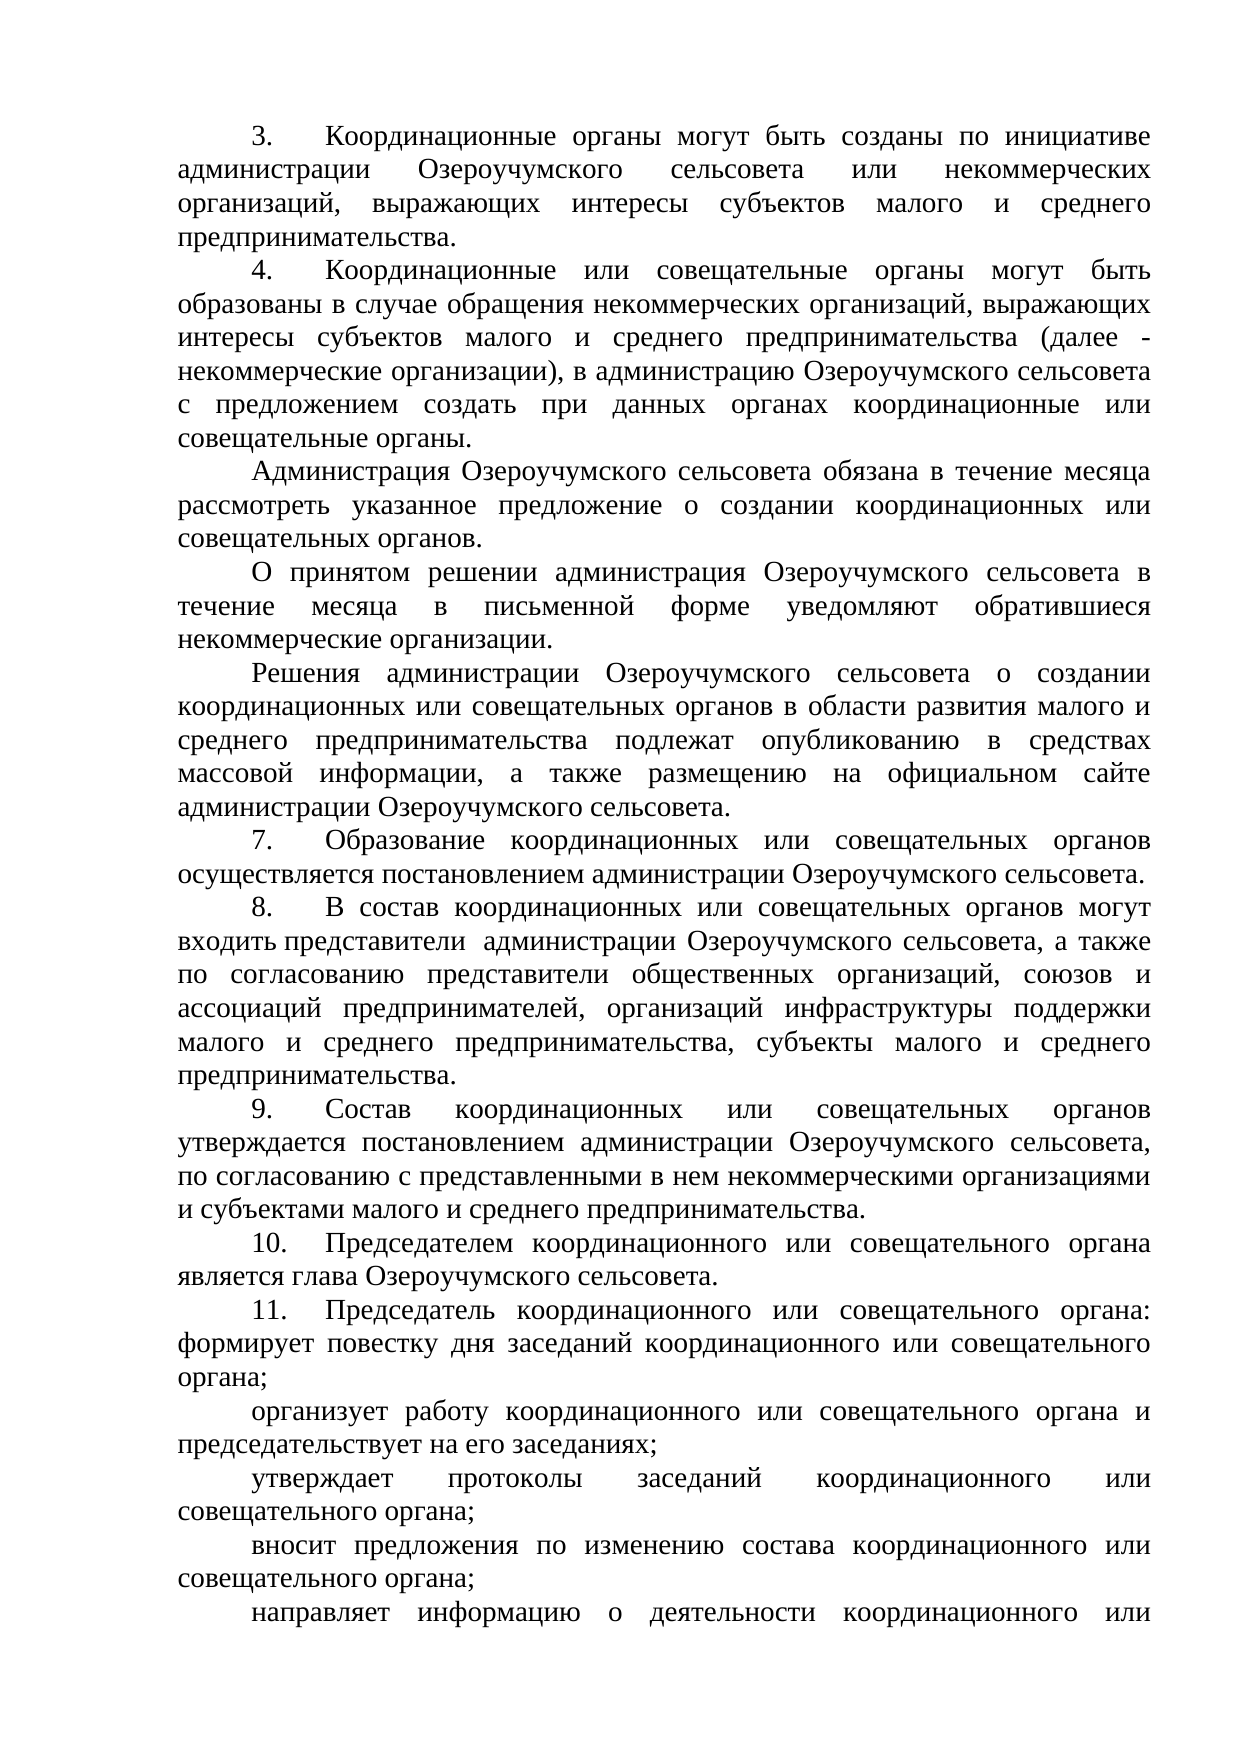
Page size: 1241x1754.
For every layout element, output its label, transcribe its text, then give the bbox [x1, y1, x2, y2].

list Председатель координационного или совещательного органа: формирует повестку дня заседаний координационного или совещательного органа; [177, 1292, 1152, 1393]
list Председателем координационного или совещательного органа является глава Озероучумского сельсовета. [177, 1225, 1152, 1292]
text Решения администрации Озероучумского сельсовета о создании координационных или совещательных органов в области развития малого и среднего предпринимательства подлежат опубликованию в средствах массовой информации, а также размещению на официальном сайте администрации Озероучумского сельсовета. [177, 655, 1152, 822]
list В состав координационных или совещательных органов могут входить представители администрации Озероучумского сельсовета, а также по согласованию представители общественных организаций, союзов и ассоциаций предпринимателей, организаций инфраструктуры поддержки малого и среднего предпринимательства, субъекты малого и среднего предпринимательства. [177, 889, 1152, 1091]
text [177, 1594, 1152, 1627]
list Состав координационных или совещательных органов утверждается постановлением администрации Озероучумского сельсовета, по согласованию с представленными в нем некоммерческими организациями и субъектами малого и среднего предпринимательства. [177, 1091, 1152, 1225]
text вносит предложения по изменению состава координационного или совещательного органа; [177, 1527, 1152, 1594]
text организует работу координационного или совещательного органа и председательствует на его заседаниях; [177, 1393, 1152, 1460]
text О принятом решении администрация Озероучумского сельсовета в течение месяца в письменной форме уведомляют обратившиеся некоммерческие организации. [177, 554, 1152, 655]
list Координационные или совещательные органы могут быть образованы в случае обращения некоммерческих организаций, выражающих интересы субъектов малого и среднего предпринимательства (далее - некоммерческие организации), в администрацию Озероучумского сельсовета с предложением создать при данных органах координационные или совещательные органы. [177, 252, 1152, 453]
text Администрация Озероучумского сельсовета обязана в течение месяца рассмотреть указанное предложение о создании координационных или совещательных органов. [177, 453, 1152, 554]
text утверждает протоколы заседаний координационного или совещательного органа; [177, 1460, 1152, 1527]
list Координационные органы могут быть созданы по инициативе администрации Озероучумского сельсовета или некоммерческих организаций, выражающих интересы субъектов малого и среднего предпринимательства. [177, 118, 1152, 252]
list Образование координационных или совещательных органов осуществляется постановлением администрации Озероучумского сельсовета. [177, 822, 1152, 889]
